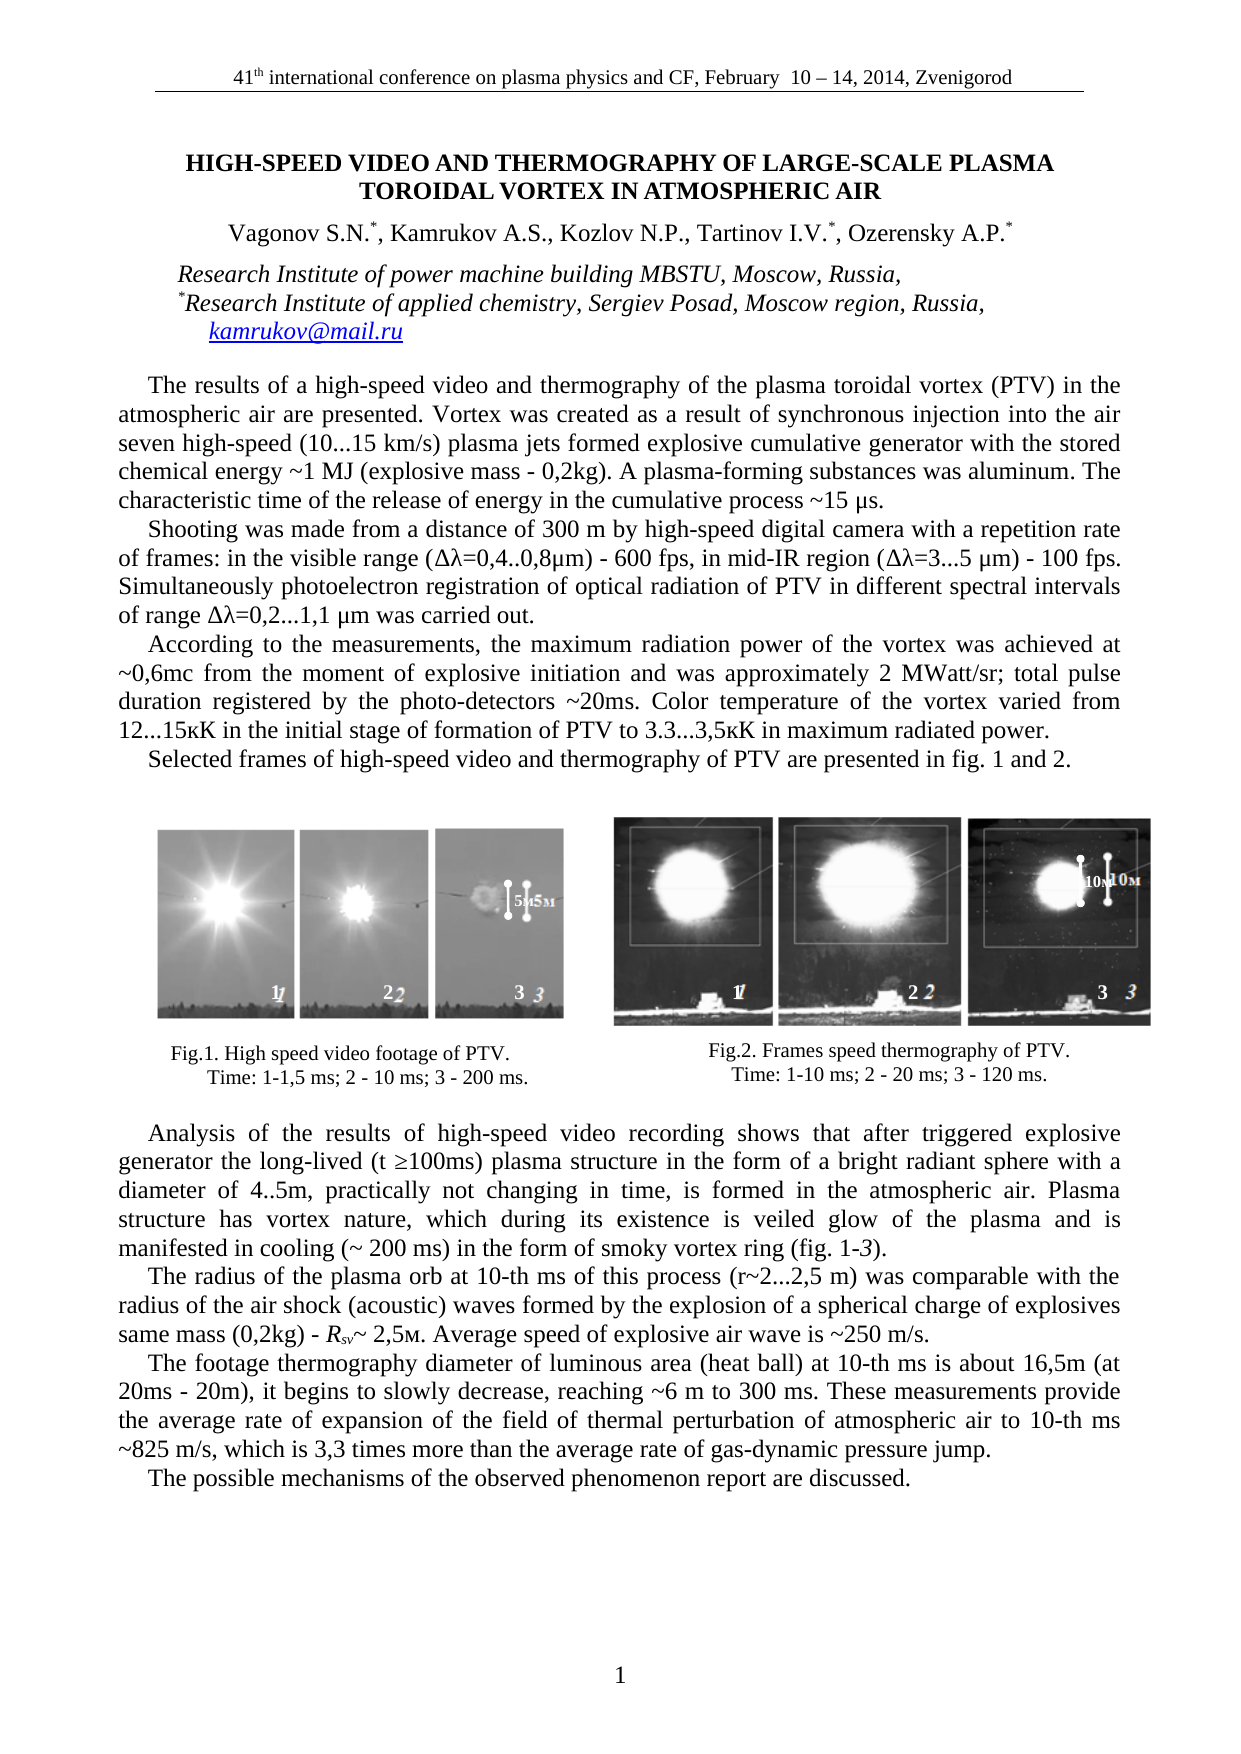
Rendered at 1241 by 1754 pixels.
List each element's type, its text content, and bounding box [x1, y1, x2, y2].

text Shooting was made from a distance of by high-speed digital camera with a repetition rate of frames: in the visible range (Δλ=0,4..0,8μm) - 600 fps, in mid-IR region (Δλ=3...5 μm) - 100 fps. Simultaneously photoelectron registration of optical radiation of PTV in different spectral intervals of range Δλ=0,2...1,1 μm was carried out. [118, 514, 1122, 629]
text Vagonov S.N.*, Kamrukov A.S., Kozlov N.P., Tartinov I.V.*, Ozerensky A.P.* [159, 218, 1081, 246]
title HIGH-SPEED VIDEO and thermography OF LARGE-SCALE PLASMA TOROIDAL VORTEX IN ATMOSPHERIC AIR [118, 148, 1122, 205]
text Research Institute of power machine building MBSTU, Moscow, Russia, *Research Institute of applied chemistry, Sergiev Posad, region, Russia, kamrukov@mail.ru [177, 259, 1122, 345]
text Analysis of the results of high-speed video recording shows that after triggered explosive generator the long-lived (t ≥100ms) plasma structure in the form of a bright radiant sphere with a diameter of 4..5m, practically not changing in time, is formed in the atmospheric air. Plasma structure has vortex nature, which during its existence is veiled glow of the plasma and is manifested in cooling (~ 200 ms) in the form of smoky vortex ring (fig. 1-3). [118, 1118, 1122, 1261]
text The radius of the plasma orb at 10-th ms of this process (r~2...2,5 m) was comparable with the radius of the air shock (acoustic) waves formed by the explosion of a spherical charge of explosives same mass (0,2kg) - Rsv~ 2,5м. Average speed of explosive air wave is ~250 m/s. [118, 1261, 1122, 1348]
text The possible mechanisms of the observed phenomenon report are discussed. [118, 1463, 1122, 1491]
picture [144, 822, 579, 1028]
text According to the measurements, the maximum radiation power of the vortex was achieved at ~0,6mc from the moment of explosive initiation and was approximately 2 MWatt/sr; total pulse duration registered by the photo-detectors ~20ms. Color temperature of the vortex varied from 12...15кК in the initial stage of formation of PTV to 3.3...3,5кК in maximum radiated power. [118, 629, 1122, 744]
text The results of a high-speed video and thermography of the plasma toroidal vortex (PTV) in the atmospheric air are presented. Vortex was created as a result of synchronous injection into the air seven high-speed (10...15 km/s) plasma jets formed explosive cumulative generator with the stored chemical energy ~1 MJ (explosive mass - 0,2kg). A plasma-forming substances was aluminum. The characteristic time of the release of energy in the cumulative process ~15 μs. [118, 370, 1122, 514]
text The footage thermography diameter of luminous area (heat ball) at 10-th ms is about 16,5m (at 20ms - 20m), it begins to slowly decrease, reaching ~6 m to 300 ms. These measurements provide the average rate of expansion of the field of thermal perturbation of atmospheric air to 10-th ms ~825 m/s, which is 3,3 times more than the average rate of gas-dynamic pressure jump. [118, 1348, 1122, 1463]
text Selected frames of high-speed video and thermography of PTV are presented in fig. 1 and 2. [118, 744, 1122, 773]
picture [603, 812, 1162, 1034]
